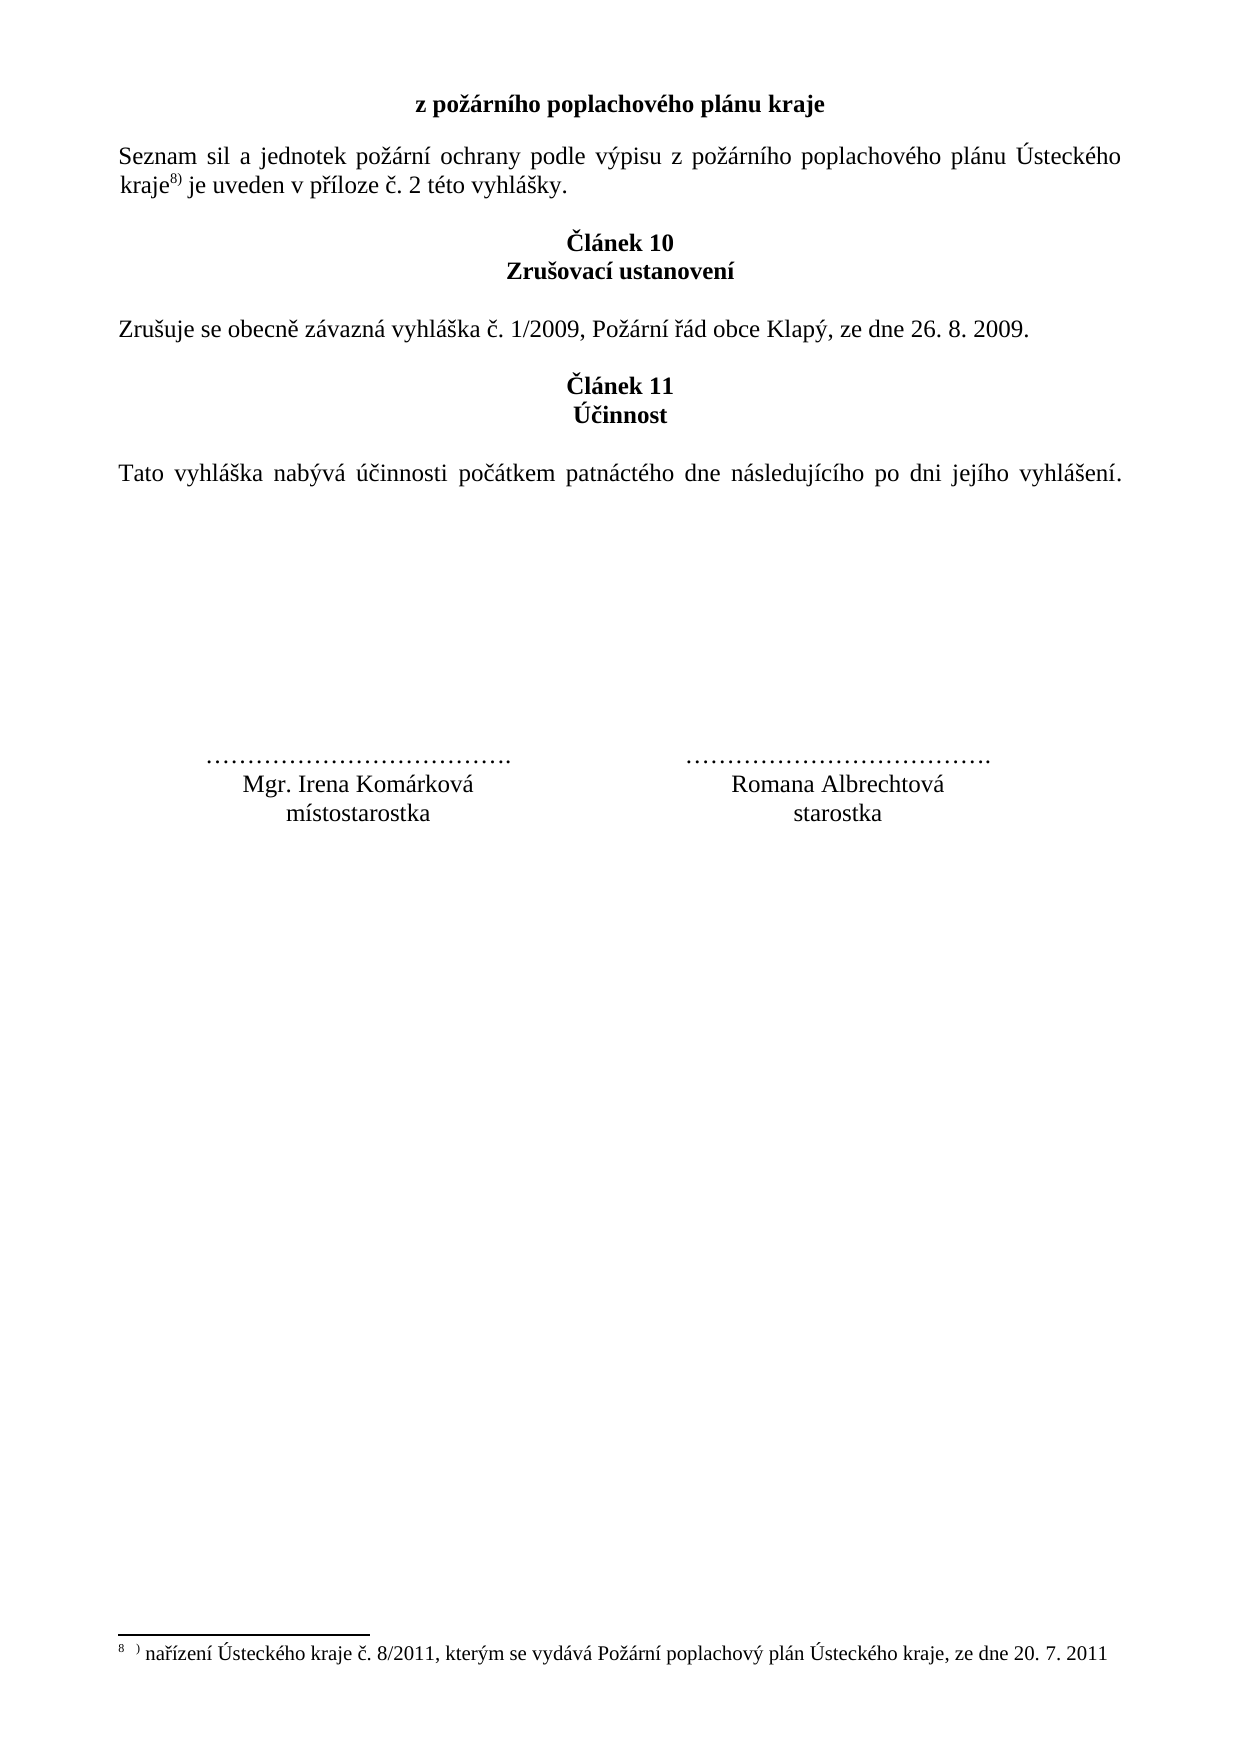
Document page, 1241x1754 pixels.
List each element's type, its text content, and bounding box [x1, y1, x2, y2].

table_header ………………………………. [598, 740, 1077, 769]
text Zrušovací ustanovení [118, 256, 1122, 285]
text Článek 10 [118, 228, 1122, 256]
table_cell Mgr. Irena Komárková místostarostka [118, 769, 598, 826]
text Zrušuje se obecně závazná vyhláška č. 1/2009, Požární řád obce Klapý, ze dne 26. 8. 2009. [118, 314, 1122, 343]
table_cell Romana Albrechtová starostka [598, 769, 1077, 826]
text z požárního poplachového plánu kraje [118, 89, 1122, 117]
text Seznam sil a jednotek požární ochrany podle výpisu z požárního poplachového plánu Ústeckého kraje) je uveden v příloze č. 2 této vyhlášky. [118, 141, 1122, 199]
text Článek 11 [118, 371, 1122, 400]
table_header ………………………………. [118, 740, 598, 769]
text Tato vyhláška nabývá účinnosti počátkem patnáctého dne následujícího po dni jejího vyhlášení. [118, 458, 1122, 510]
text Účinnost [118, 400, 1122, 429]
